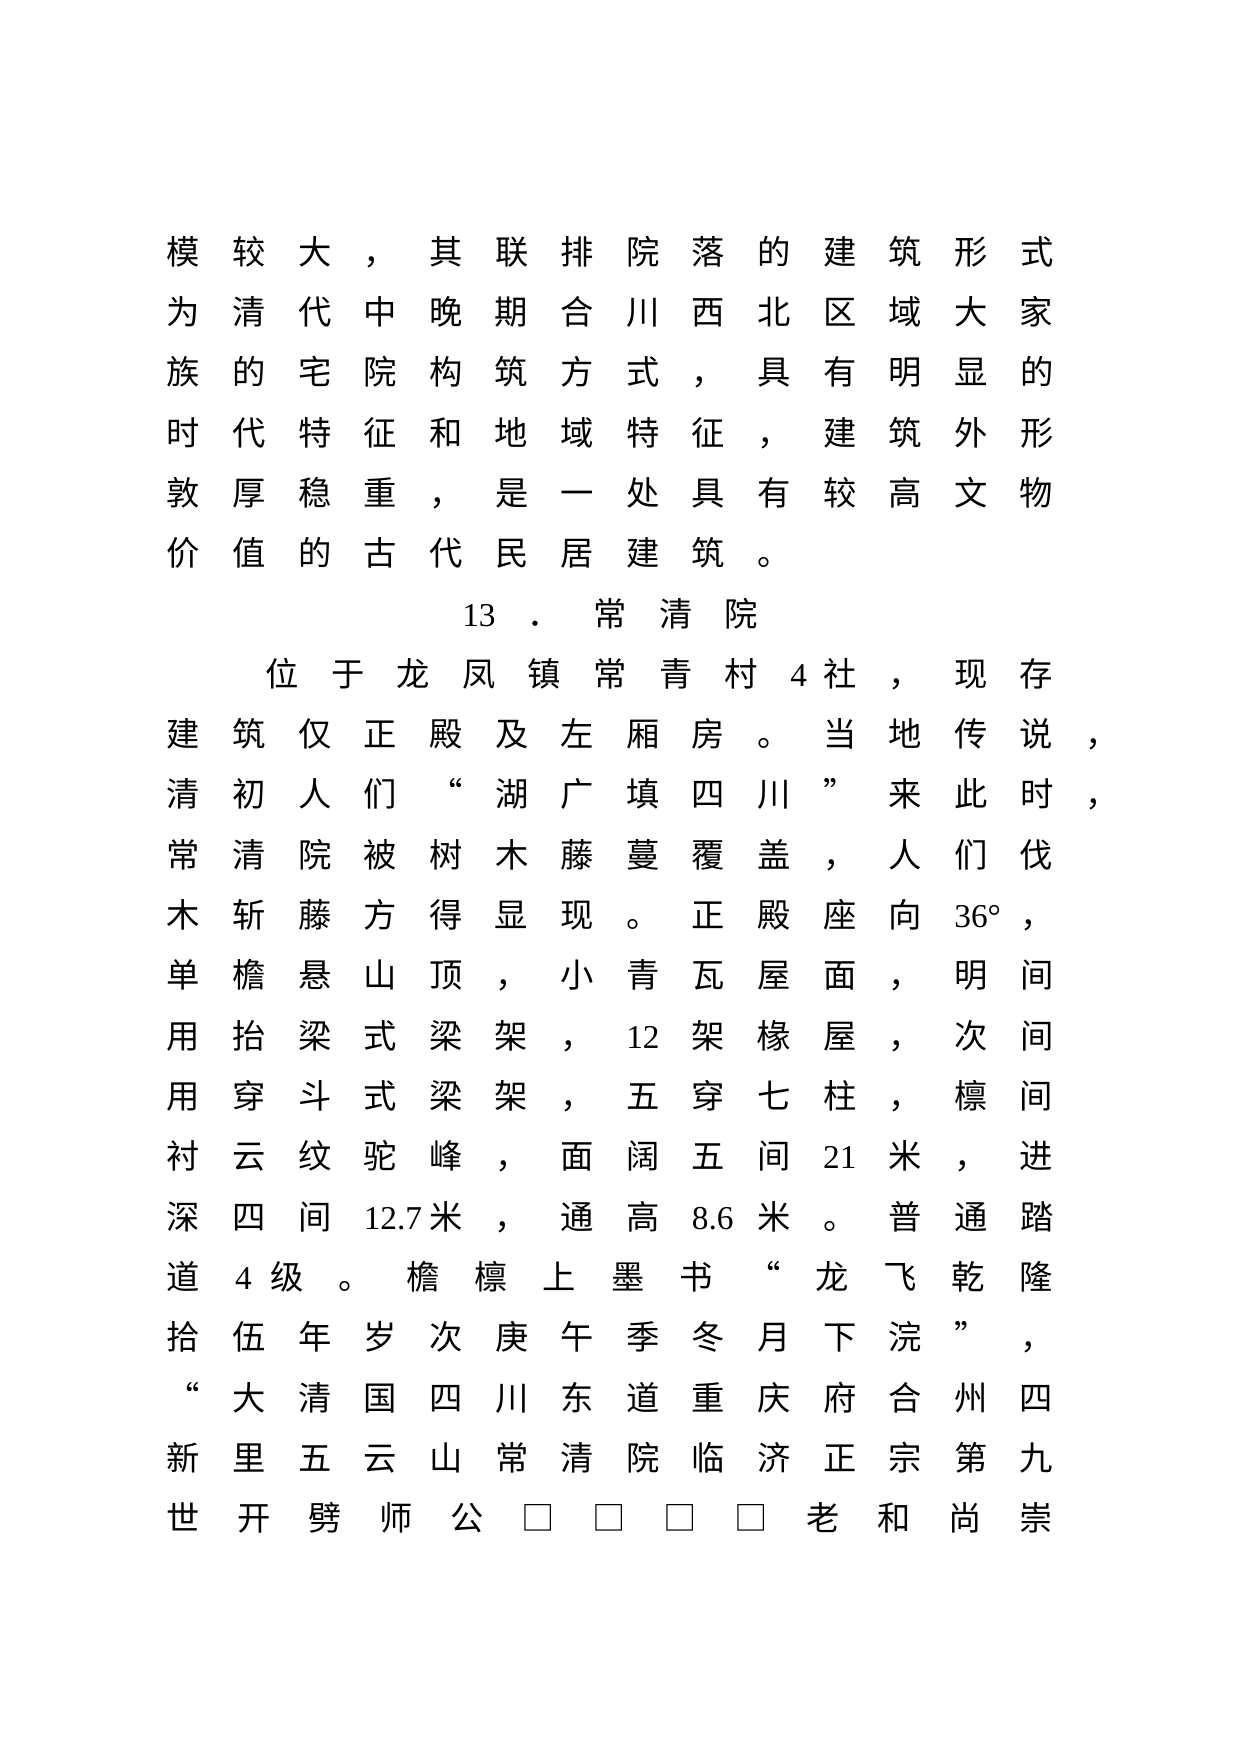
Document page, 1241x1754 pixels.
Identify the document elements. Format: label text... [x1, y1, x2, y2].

text 13．常清院 [167, 581, 1085, 642]
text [167, 219, 1085, 581]
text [167, 642, 1085, 1546]
